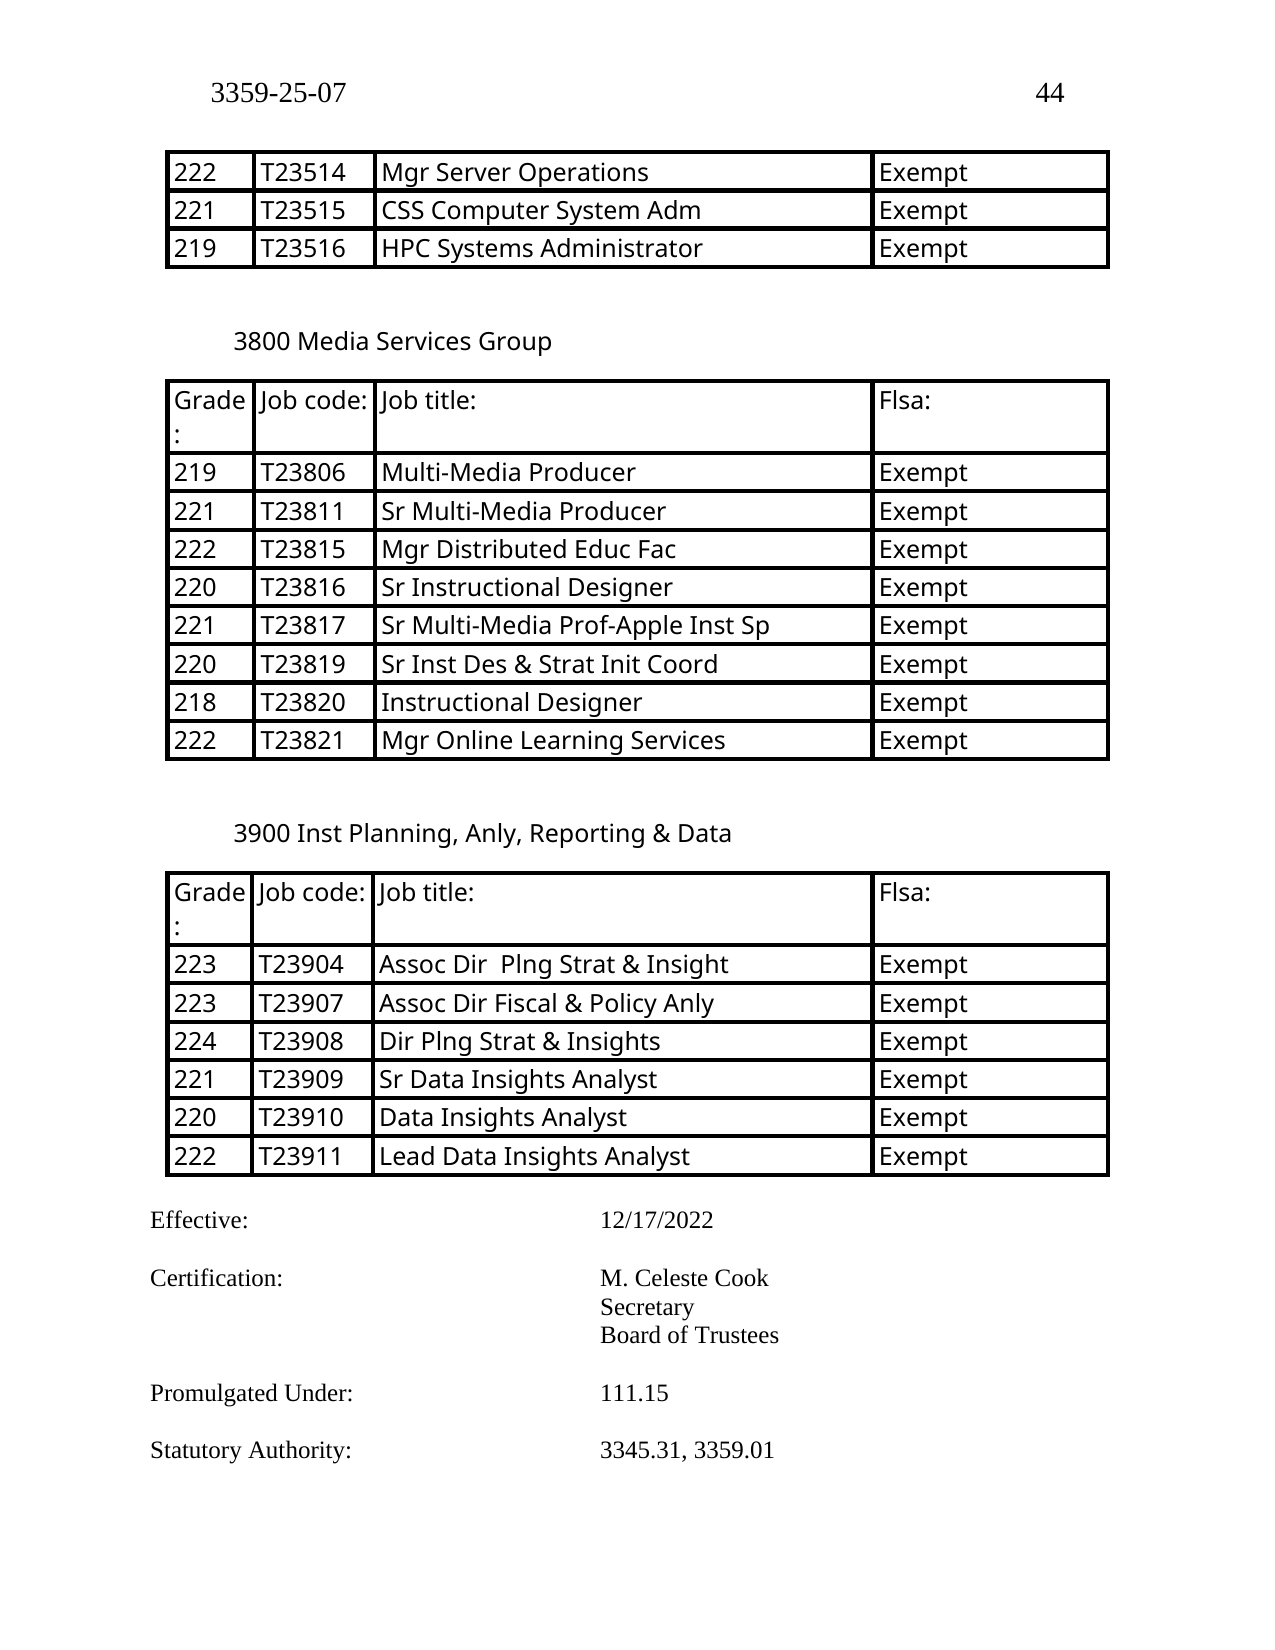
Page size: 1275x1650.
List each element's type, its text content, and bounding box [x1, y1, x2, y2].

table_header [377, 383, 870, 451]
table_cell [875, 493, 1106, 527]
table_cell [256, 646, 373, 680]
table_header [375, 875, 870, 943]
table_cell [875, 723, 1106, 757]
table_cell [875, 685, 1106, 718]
text 3900 Inst Planning, Anly, Reporting & Data [233, 816, 1125, 850]
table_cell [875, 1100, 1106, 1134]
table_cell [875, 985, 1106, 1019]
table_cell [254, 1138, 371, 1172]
text 3800 Media Services Group [233, 324, 1125, 358]
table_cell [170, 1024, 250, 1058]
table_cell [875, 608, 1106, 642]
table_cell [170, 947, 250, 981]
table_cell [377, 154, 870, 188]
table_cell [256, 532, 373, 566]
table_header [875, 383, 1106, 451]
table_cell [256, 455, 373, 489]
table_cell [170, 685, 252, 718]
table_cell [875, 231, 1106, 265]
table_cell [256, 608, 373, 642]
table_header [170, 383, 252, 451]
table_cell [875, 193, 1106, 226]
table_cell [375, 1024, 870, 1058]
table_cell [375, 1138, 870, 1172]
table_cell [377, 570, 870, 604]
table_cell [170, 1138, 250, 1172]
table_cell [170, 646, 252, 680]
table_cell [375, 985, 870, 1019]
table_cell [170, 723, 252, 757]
text Effective: 12/17/2022 [150, 1205, 1125, 1234]
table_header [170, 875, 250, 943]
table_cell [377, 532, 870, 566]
text Promulgated Under: 111.15 [150, 1378, 1125, 1407]
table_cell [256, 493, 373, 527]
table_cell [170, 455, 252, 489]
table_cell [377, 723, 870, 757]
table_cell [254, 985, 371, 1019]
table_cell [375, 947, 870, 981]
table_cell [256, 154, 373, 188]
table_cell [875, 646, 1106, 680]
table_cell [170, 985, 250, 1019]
text Statutory Authority: 3345.31, 3359.01 [150, 1435, 1125, 1464]
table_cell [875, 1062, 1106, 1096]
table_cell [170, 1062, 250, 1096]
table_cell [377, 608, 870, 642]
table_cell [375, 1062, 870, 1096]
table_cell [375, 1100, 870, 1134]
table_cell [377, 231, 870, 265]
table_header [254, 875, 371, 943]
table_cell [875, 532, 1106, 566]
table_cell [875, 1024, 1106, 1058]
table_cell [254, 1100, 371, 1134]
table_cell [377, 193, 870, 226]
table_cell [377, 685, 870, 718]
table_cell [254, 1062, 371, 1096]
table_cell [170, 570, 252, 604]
text Board of Trustees [525, 1320, 1125, 1349]
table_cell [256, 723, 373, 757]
text Certification: M. Celeste Cook [150, 1263, 1125, 1292]
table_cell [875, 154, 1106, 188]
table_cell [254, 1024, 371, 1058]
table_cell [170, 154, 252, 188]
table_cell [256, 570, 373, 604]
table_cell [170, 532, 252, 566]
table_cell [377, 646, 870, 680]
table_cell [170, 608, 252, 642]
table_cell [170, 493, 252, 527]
text Secretary [525, 1292, 1125, 1320]
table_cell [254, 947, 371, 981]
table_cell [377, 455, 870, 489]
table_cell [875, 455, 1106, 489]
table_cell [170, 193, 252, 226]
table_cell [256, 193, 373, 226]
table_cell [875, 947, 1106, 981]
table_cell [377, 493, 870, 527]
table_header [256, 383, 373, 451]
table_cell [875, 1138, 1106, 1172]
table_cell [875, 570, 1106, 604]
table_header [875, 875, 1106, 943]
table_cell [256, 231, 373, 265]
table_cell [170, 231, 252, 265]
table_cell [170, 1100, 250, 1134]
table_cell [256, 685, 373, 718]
